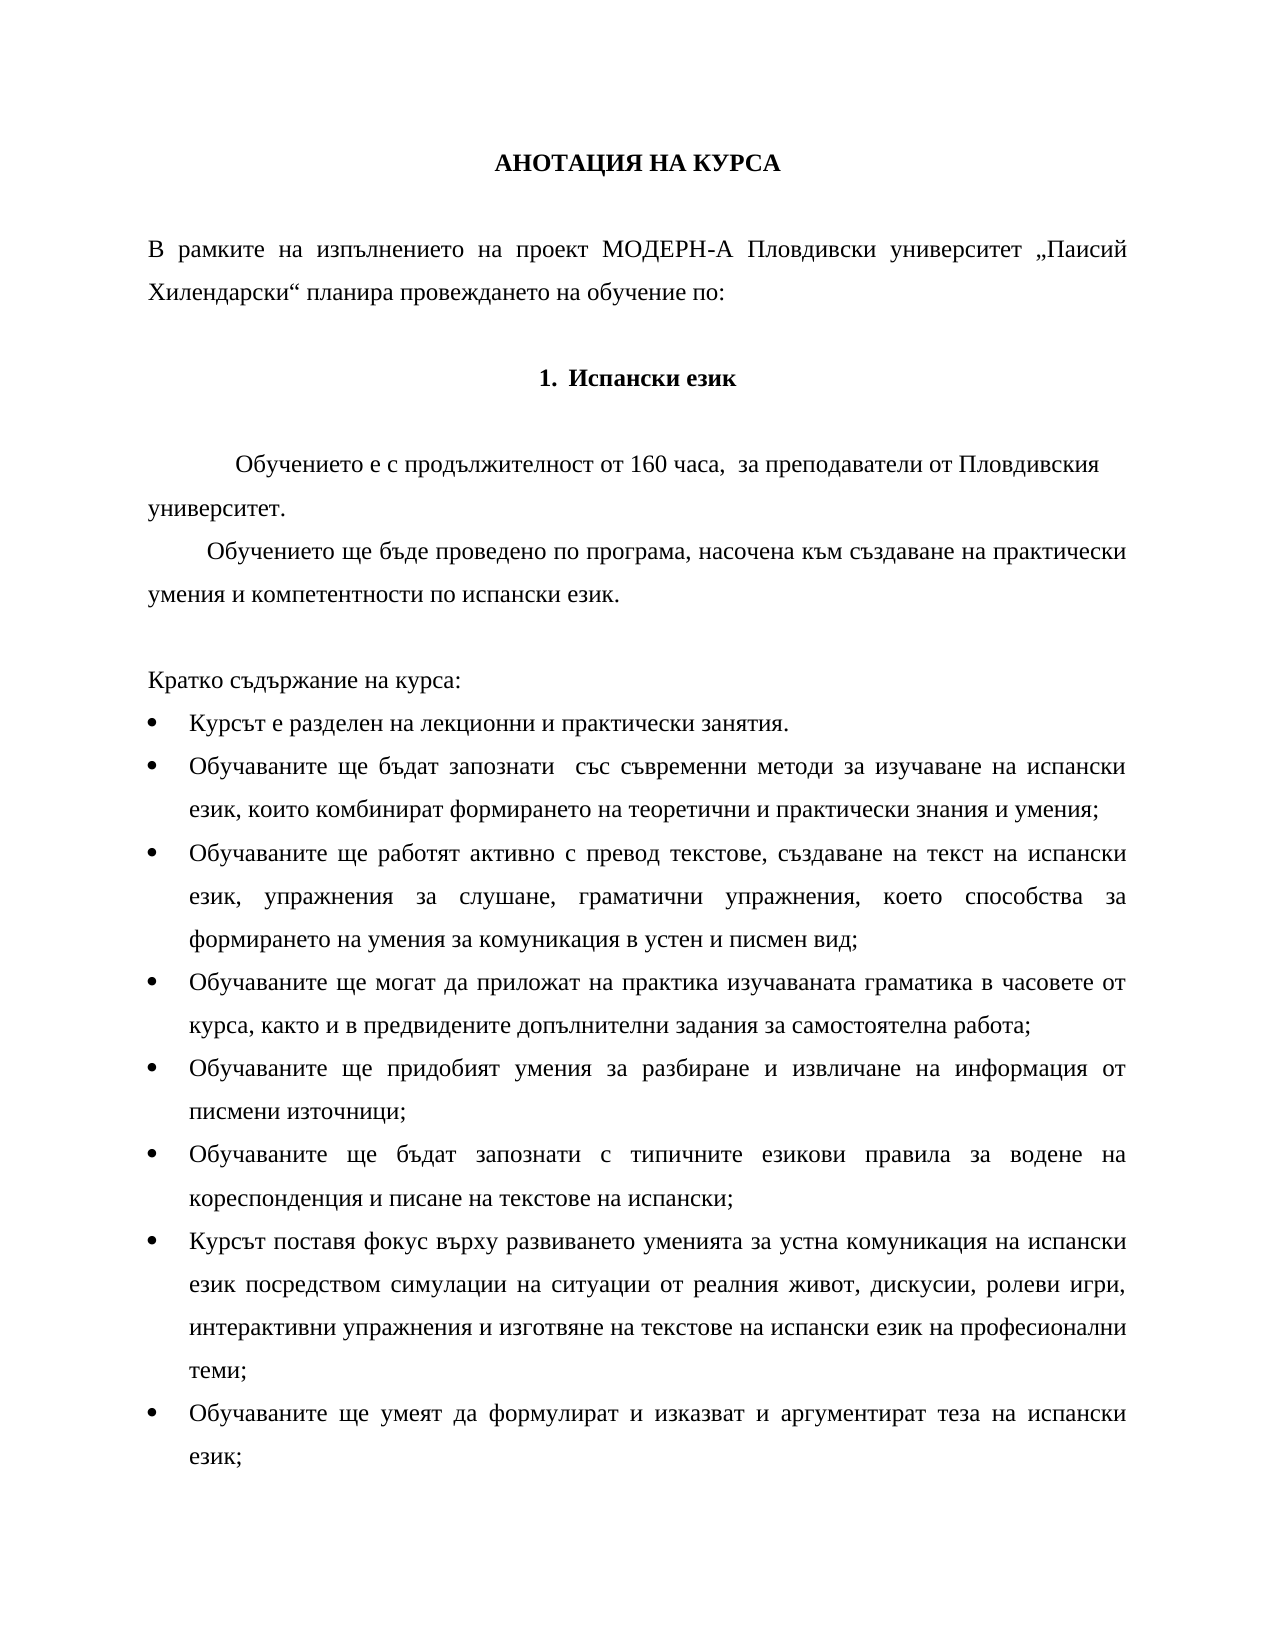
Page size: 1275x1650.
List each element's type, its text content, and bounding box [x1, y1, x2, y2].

list Обучаваните ще бъдат запознати със съвременни методи за изучаване на испански език, които комбинират формирането на теоретични и практически знания и умения; [148, 751, 1127, 823]
text Обучението е с продължителност от 160 часа, за преподаватели от Пловдивския университет. [148, 449, 1127, 521]
list Обучаваните ще могат да приложат на практика изучаваната граматика в часовете от курса, както и в предвидените допълнителни задания за самостоятелна работа; [148, 967, 1127, 1039]
text Кратко съдържание на курса: [148, 665, 1127, 694]
list Обучаваните ще работят активно с превод текстове, създаване на текст на испански език, упражнения за слушане, граматични упражнения, което способства за формирането на умения за комуникация в устен и писмен вид; [148, 838, 1127, 953]
list Обучаваните ще умеят да формулират и изказват и аргументират теза на испански език; [148, 1398, 1127, 1470]
list Испански език [148, 363, 1127, 392]
list Обучаваните ще придобият умения за разбиране и извличане на информация от писмени източници; [148, 1053, 1127, 1125]
list Курсът е разделен на лекционни и практически занятия. [148, 708, 1127, 737]
text АНОТАЦИЯ НА КУРСА [148, 148, 1127, 176]
text Обучението ще бъде проведено по програма, насочена към създаване на практически умения и компетентности по испански език. [148, 536, 1127, 608]
list Курсът поставя фокус върху развиването уменията за устна комуникация на испански език посредством симулации на ситуации от реалния живот, дискусии, ролеви игри, интерактивни упражнения и изготвяне на текстове на испански език на професионални теми; [148, 1226, 1127, 1384]
list Обучаваните ще бъдат запознати с типичните езикови правила за водене на кореспонденция и писане на текстове на испански; [148, 1139, 1127, 1211]
text В рамките на изпълнението на проект МОДЕРН-А Пловдивски университет „Паисий Хилендарски“ планира провеждането на обучение по: [148, 234, 1127, 306]
